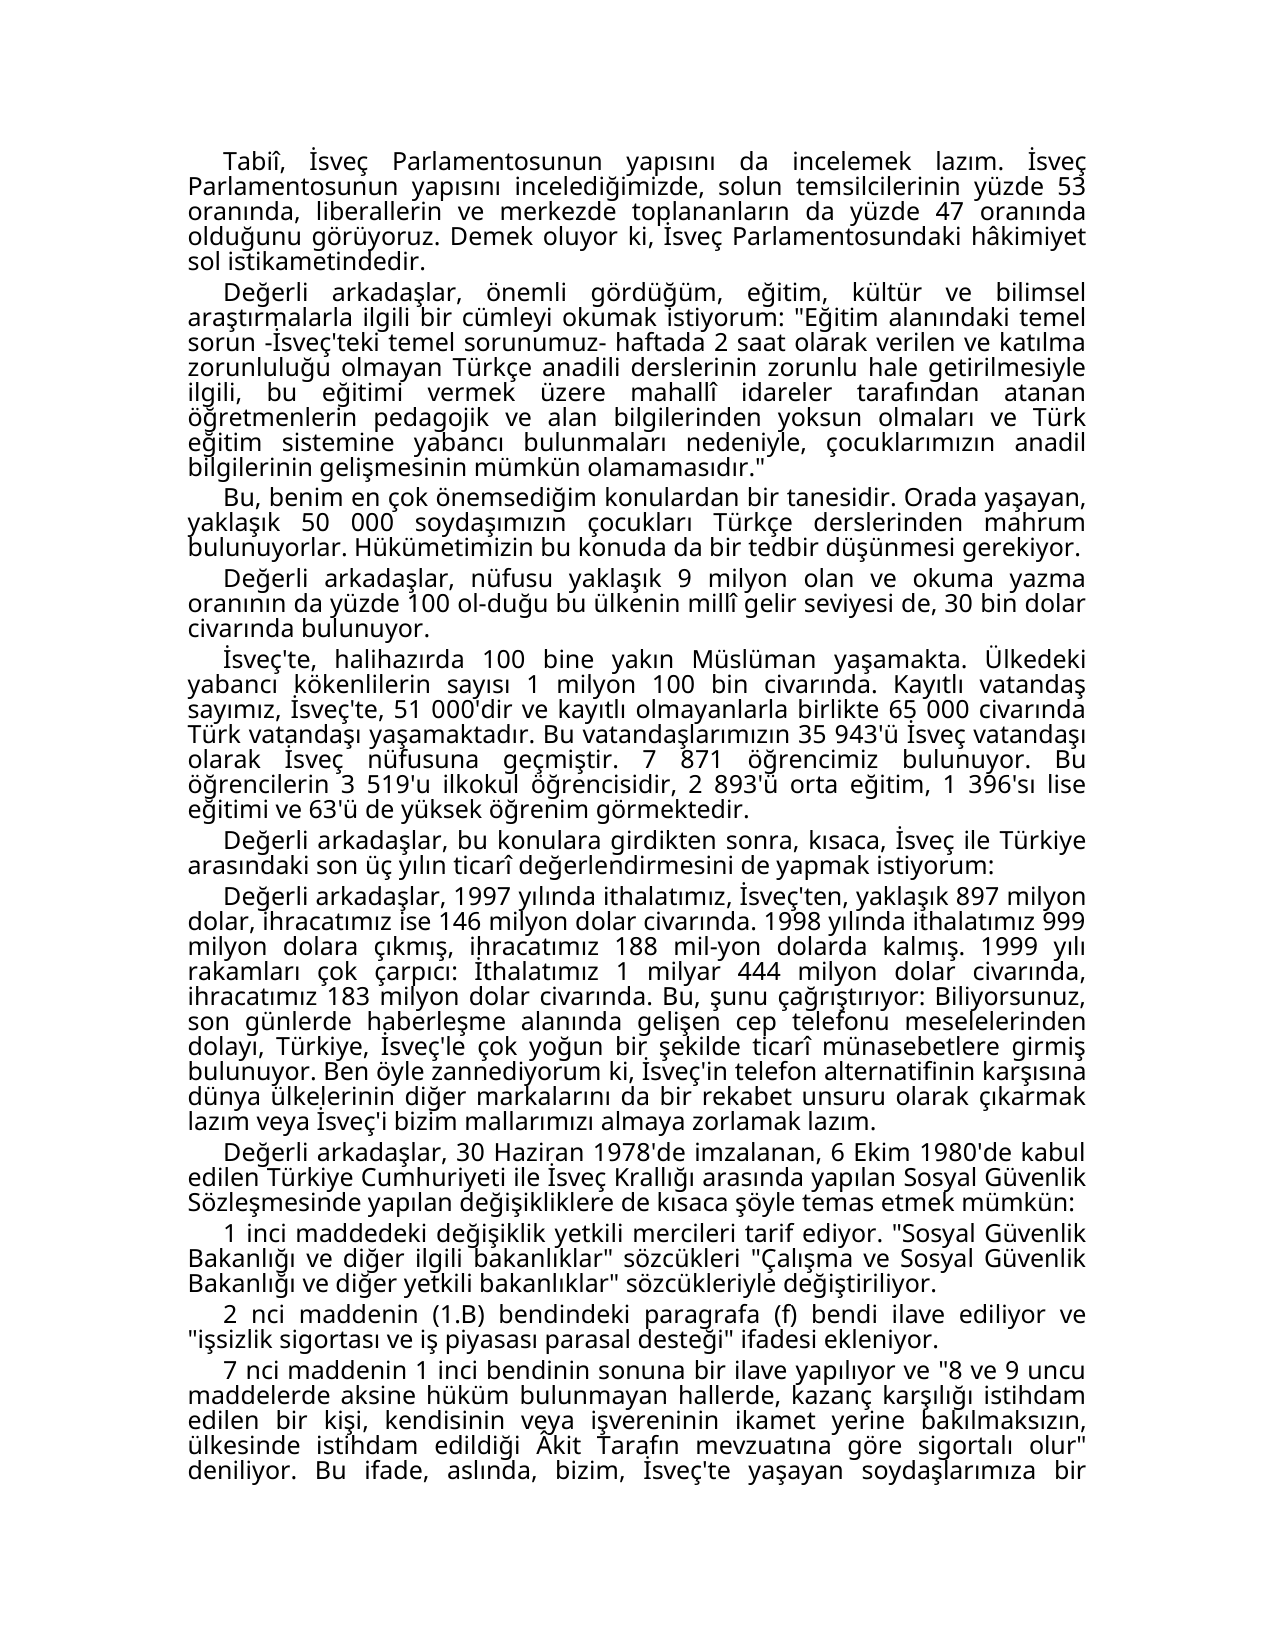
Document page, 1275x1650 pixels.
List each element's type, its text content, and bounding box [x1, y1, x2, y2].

text Değerli arkadaşlar, nüfusu yaklaşık 9 milyon olan ve okuma yazma oranının da yüzde 100 ol-duğu bu ülkenin millî gelir seviyesi de, 30 bin dolar civarında bulunuyor. [187, 568, 1087, 643]
text 1 inci maddedeki değişiklik yetkili mercileri tarif ediyor. "Sosyal Güvenlik Bakanlığı ve diğer ilgili bakanlıklar" sözcükleri "Çalışma ve Sosyal Güvenlik Bakanlığı ve diğer yetkili bakanlıklar" sözcükleriyle değiştiriliyor. [187, 1222, 1087, 1297]
text Tabiî, İsveç Parlamentosunun yapısını da incelemek lazım. İsveç Parlamentosunun yapısını incelediğimizde, solun temsilcilerinin yüzde 53 oranında, liberallerin ve merkezde toplananların da yüzde 47 oranında olduğunu görüyoruz. Demek oluyor ki, İsveç Parlamentosundaki hâkimiyet sol istikametindedir. [187, 150, 1087, 275]
text Değerli arkadaşlar, 30 Haziran 1978'de imzalanan, 6 Ekim 1980'de kabul edilen Türkiye Cumhuriyeti ile İsveç Krallığı arasında yapılan Sosyal Güvenlik Sözleşmesinde yapılan değişikliklere de kısaca şöyle temas etmek mümkün: [187, 1142, 1087, 1217]
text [187, 1359, 1087, 1484]
text Değerli arkadaşlar, önemli gördüğüm, eğitim, kültür ve bilimsel araştırmalarla ilgili bir cümleyi okumak istiyorum: "Eğitim alanındaki temel sorun -İsveç'teki temel sorunumuz- haftada 2 saat olarak verilen ve katılma zorunluluğu olmayan Türkçe anadili derslerinin zorunlu hale getirilmesiyle ilgili, bu eğitimi vermek üzere mahallî idareler tarafından atanan öğretmenlerin pedagojik ve alan bilgilerinden yoksun olmaları ve Türk eğitim sistemine yabancı bulunmaları nedeniyle, çocuklarımızın anadil bilgilerinin gelişmesinin mümkün olamamasıdır." [187, 281, 1087, 481]
text 2 nci maddenin (1.B) bendindeki paragrafa (f) bendi ilave ediliyor ve "işsizlik sigortası ve iş piyasası parasal desteği" ifadesi ekleniyor. [187, 1303, 1087, 1353]
text Değerli arkadaşlar, 1997 yılında ithalatımız, İsveç'ten, yaklaşık 897 milyon dolar, ihracatımız ise 146 milyon dolar civarında. 1998 yılında ithalatımız 999 milyon dolara çıkmış, ihracatımız 188 mil-yon dolarda kalmış. 1999 yılı rakamları çok çarpıcı: İthalatımız 1 milyar 444 milyon dolar civarında, ihracatımız 183 milyon dolar civarında. Bu, şunu çağrıştırıyor: Biliyorsunuz, son günlerde haberleşme alanında gelişen cep telefonu meselelerinden dolayı, Türkiye, İsveç'le çok yoğun bir şekilde ticarî münasebetlere girmiş bulunuyor. Ben öyle zannediyorum ki, İsveç'in telefon alternatifinin karşısına dünya ülkelerinin diğer markalarını da bir rekabet unsuru olarak çıkarmak lazım veya İsveç'i bizim mallarımızı almaya zorlamak lazım. [187, 886, 1087, 1136]
text Bu, benim en çok önemsediğim konulardan bir tanesidir. Orada yaşayan, yaklaşık 50 000 soydaşımızın çocukları Türkçe derslerinden mahrum bulunuyorlar. Hükümetimizin bu konuda da bir tedbir düşünmesi gerekiyor. [187, 487, 1087, 562]
text Değerli arkadaşlar, bu konulara girdikten sonra, kısaca, İsveç ile Türkiye arasındaki son üç yılın ticarî değerlendirmesini de yapmak istiyorum: [187, 830, 1087, 880]
text İsveç'te, halihazırda 100 bine yakın Müslüman yaşamakta. Ülkedeki yabancı kökenlilerin sayısı 1 milyon 100 bin civarında. Kayıtlı vatandaş sayımız, İsveç'te, 51 000'dir ve kayıtlı olmayanlarla birlikte 65 000 civarında Türk vatandaşı yaşamaktadır. Bu vatandaşlarımızın 35 943'ü İsveç vatandaşı olarak İsveç nüfusuna geçmiştir. 7 871 öğrencimiz bulunuyor. Bu öğrencilerin 3 519'u ilkokul öğrencisidir, 2 893'ü orta eğitim, 1 396'sı lise eğitimi ve 63'ü de yüksek öğrenim görmektedir. [187, 649, 1087, 824]
